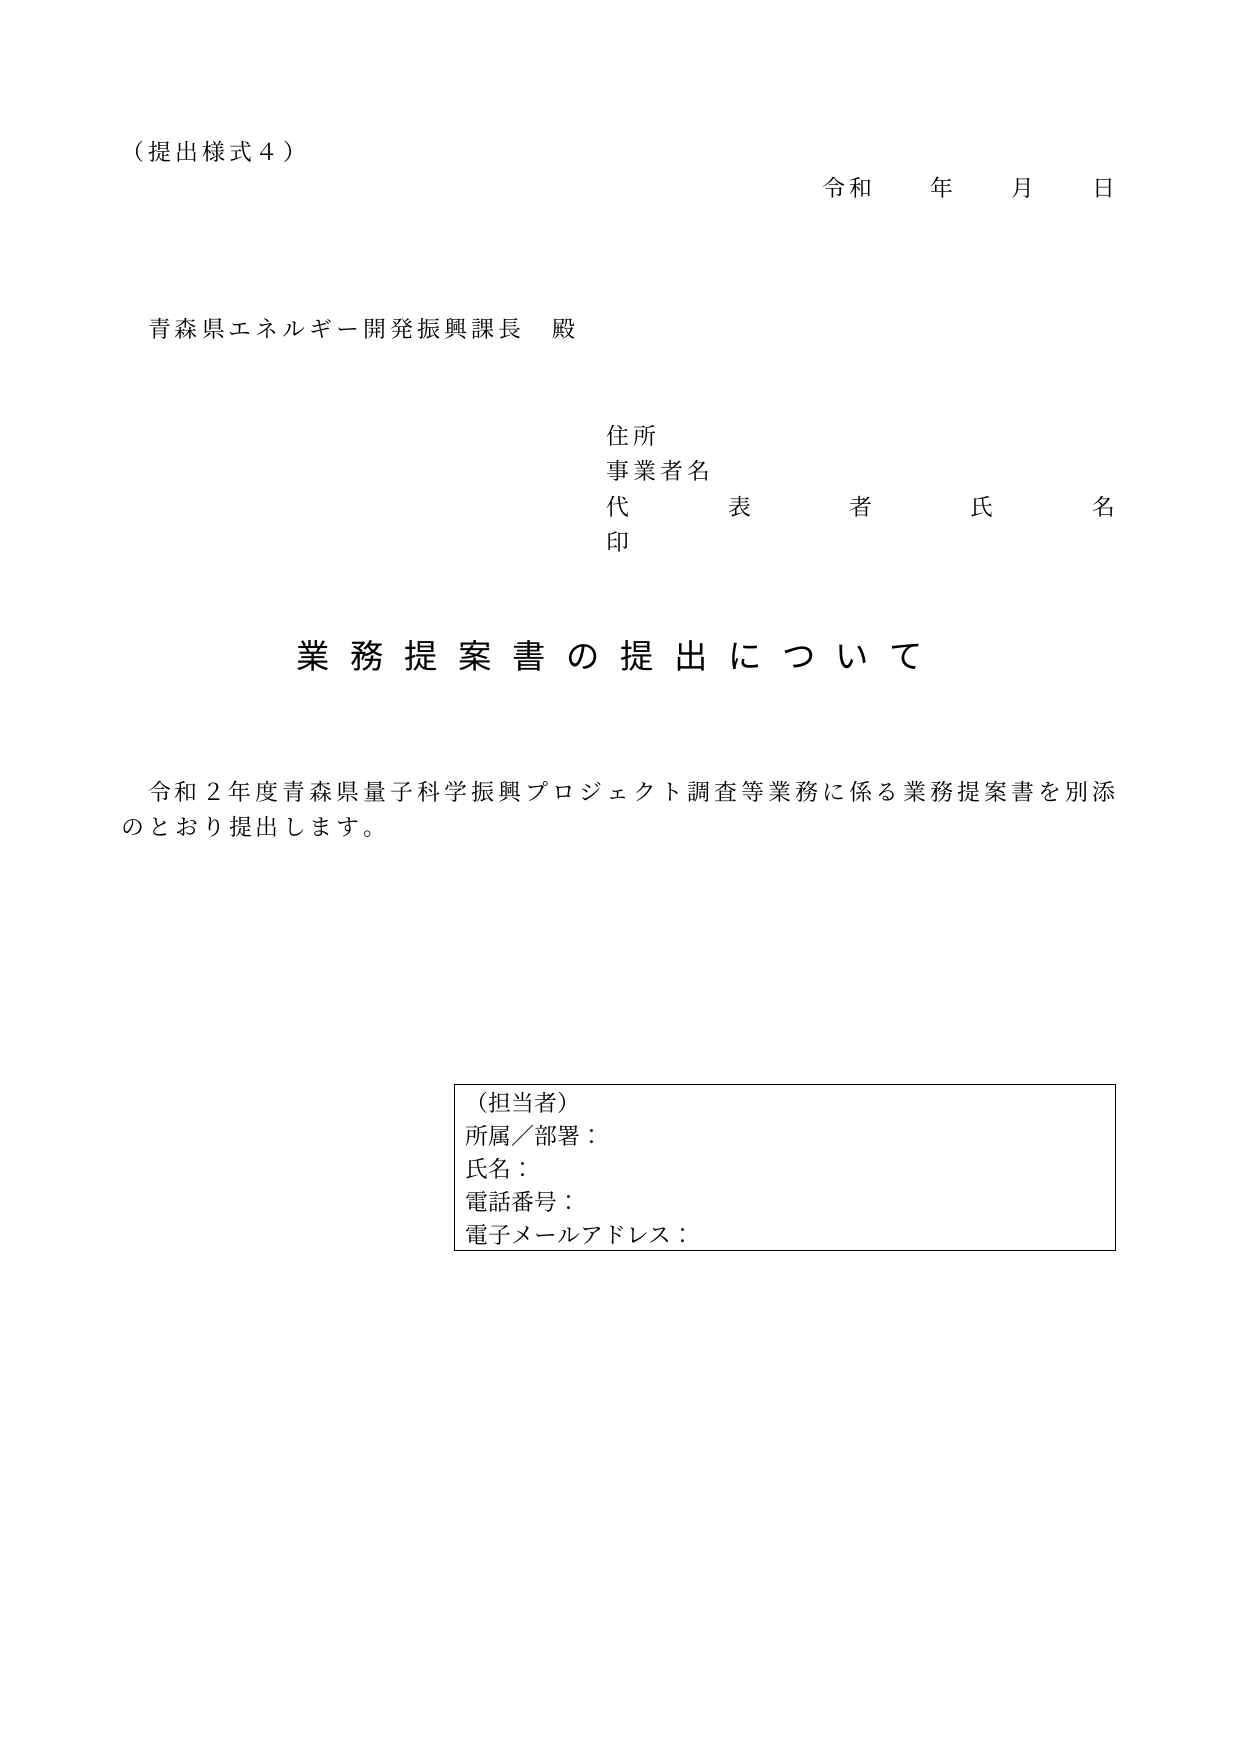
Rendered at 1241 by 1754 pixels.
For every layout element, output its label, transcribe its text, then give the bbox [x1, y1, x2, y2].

title 業務提案書の提出について [121, 619, 1119, 689]
text 令和２年度青森県量子科学振興プロジェクト調査等業務に係る業務提案書を別添のとおり提出します。 [121, 773, 1119, 844]
table_header （担当者） 所属／部署： 氏名： 電話番号： 電子メールアドレス： [455, 1085, 1115, 1250]
text 青森県エネルギー開発振興課長 殿 [121, 310, 1119, 346]
text 事業者名 [593, 452, 1119, 487]
text （提出様式４） [121, 133, 1119, 169]
text 代表者氏名 印 [593, 487, 1119, 558]
text 住所 [593, 417, 1119, 452]
text 令和 年 月 日 [121, 169, 1119, 204]
